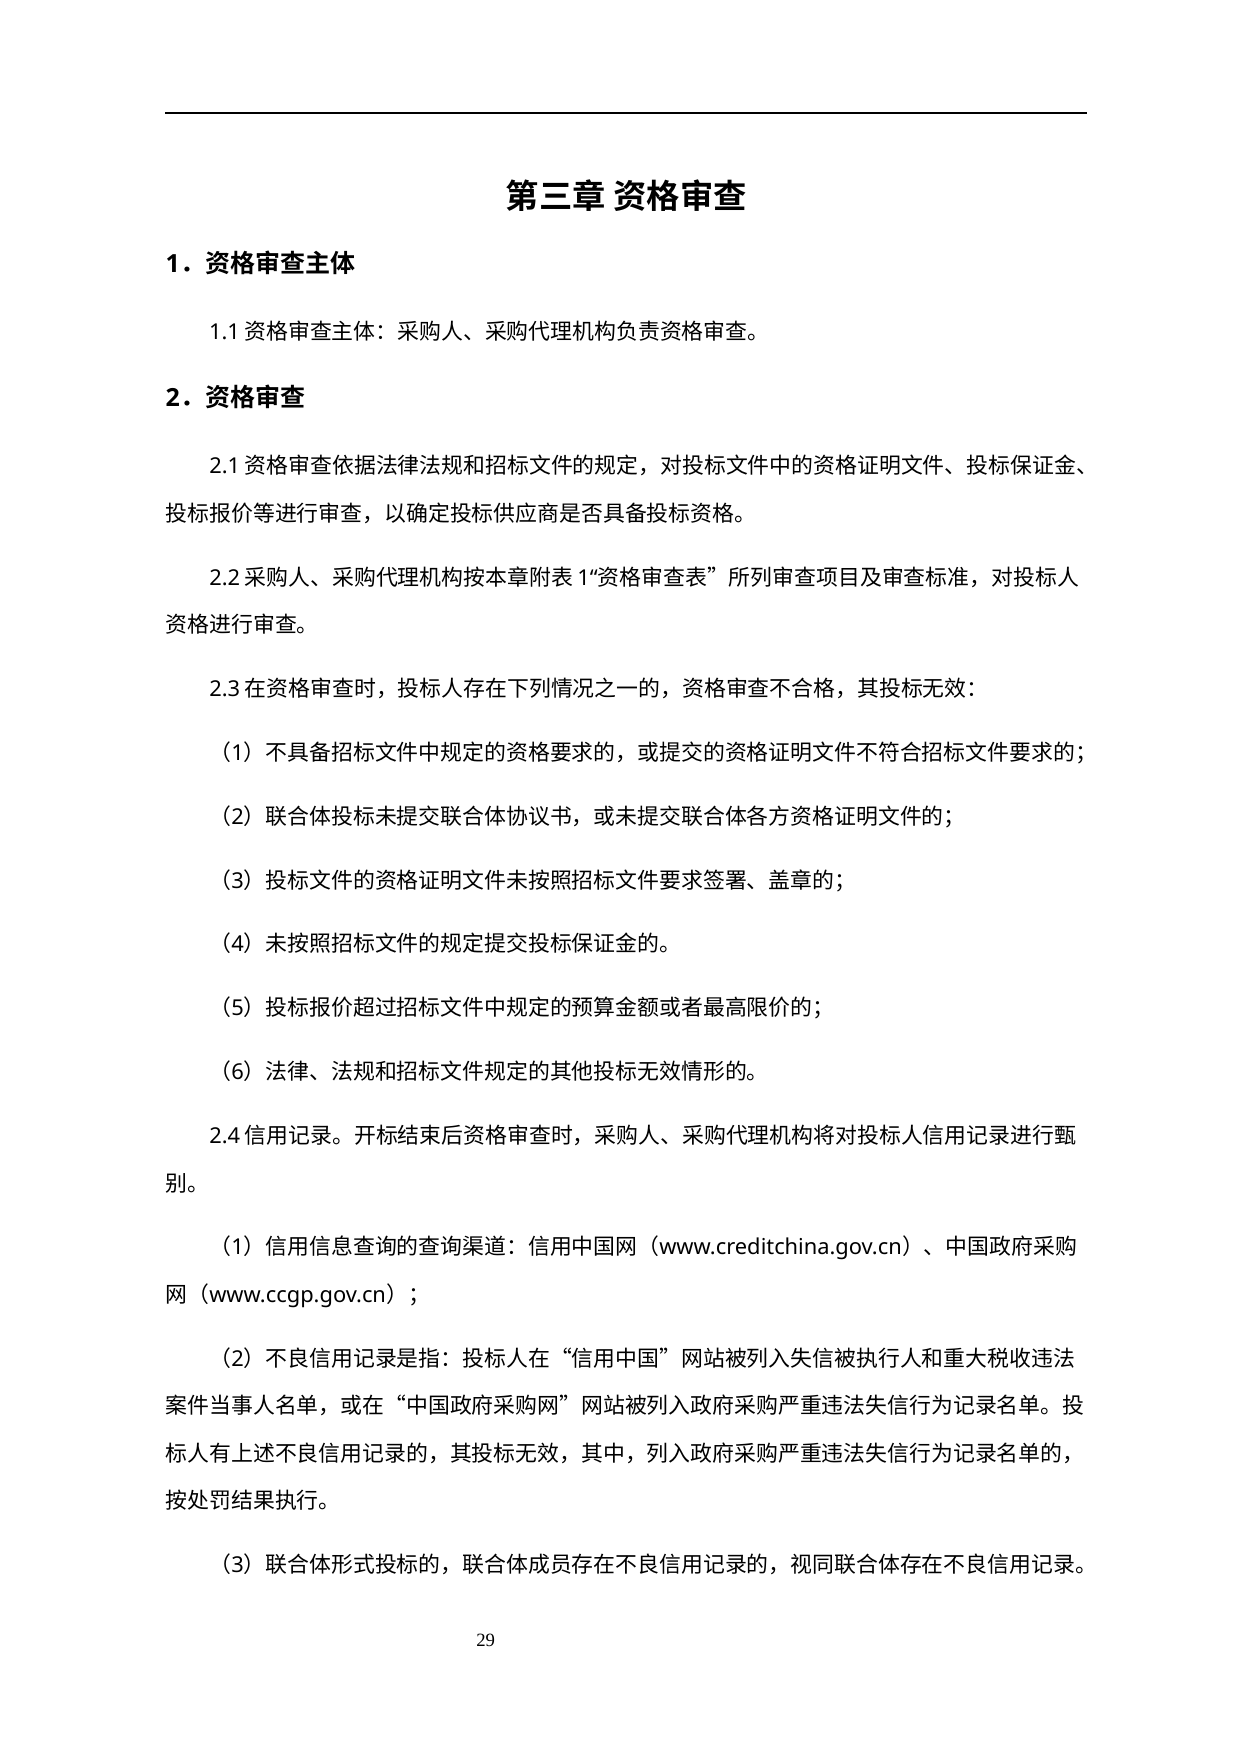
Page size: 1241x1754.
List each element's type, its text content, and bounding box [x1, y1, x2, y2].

text 2.4信用记录。开标结束后资格审查时，采购人、采购代理机构将对投标人信用记录进行甄别。 [165, 1118, 1087, 1197]
text （1）信用信息查询的查询渠道：信用中国网（www.creditchina.gov.cn）、中国政府采购网（www.ccgp.gov.cn）； [165, 1229, 1087, 1309]
text （5）投标报价超过招标文件中规定的预算金额或者最高限价的； [165, 990, 1087, 1022]
text （6）法律、法规和招标文件规定的其他投标无效情形的。 [165, 1054, 1087, 1086]
text （1）不具备招标文件中规定的资格要求的，或提交的资格证明文件不符合招标文件要求的； [165, 735, 1087, 767]
text （2）联合体投标未提交联合体协议书，或未提交联合体各方资格证明文件的； [165, 799, 1087, 831]
text 2.1资格审查依据法律法规和招标文件的规定，对投标文件中的资格证明文件、投标保证金、投标报价等进行审查，以确定投标供应商是否具备投标资格。 [165, 448, 1087, 528]
text 2.3在资格审查时，投标人存在下列情况之一的，资格审查不合格，其投标无效： [165, 671, 1087, 703]
text （2）不良信用记录是指：投标人在“信用中国”网站被列入失信被执行人和重大税收违法案件当事人名单，或在“中国政府采购网”网站被列入政府采购严重违法失信行为记录名单。投标人有上述不良信用记录的，其投标无效，其中，列入政府采购严重违法失信行为记录名单的，按处罚结果执行。 [165, 1341, 1087, 1515]
text （3）投标文件的资格证明文件未按照招标文件要求签署、盖章的； [165, 863, 1087, 894]
text （4）未按照招标文件的规定提交投标保证金的。 [165, 926, 1087, 958]
text 1.1资格审查主体：采购人、采购代理机构负责资格审查。 [165, 314, 1087, 346]
subtitle 第三章 资格审查 [165, 162, 1087, 227]
text （3）联合体形式投标的，联合体成员存在不良信用记录的，视同联合体存在不良信用记录。 [165, 1547, 1087, 1579]
subtitle 2．资格审查 [165, 378, 1087, 414]
subtitle 1．资格审查主体 [165, 243, 1087, 279]
text 2.2采购人、采购代理机构按本章附表1“资格审查表”所列审查项目及审查标准，对投标人资格进行审查。 [165, 560, 1087, 639]
